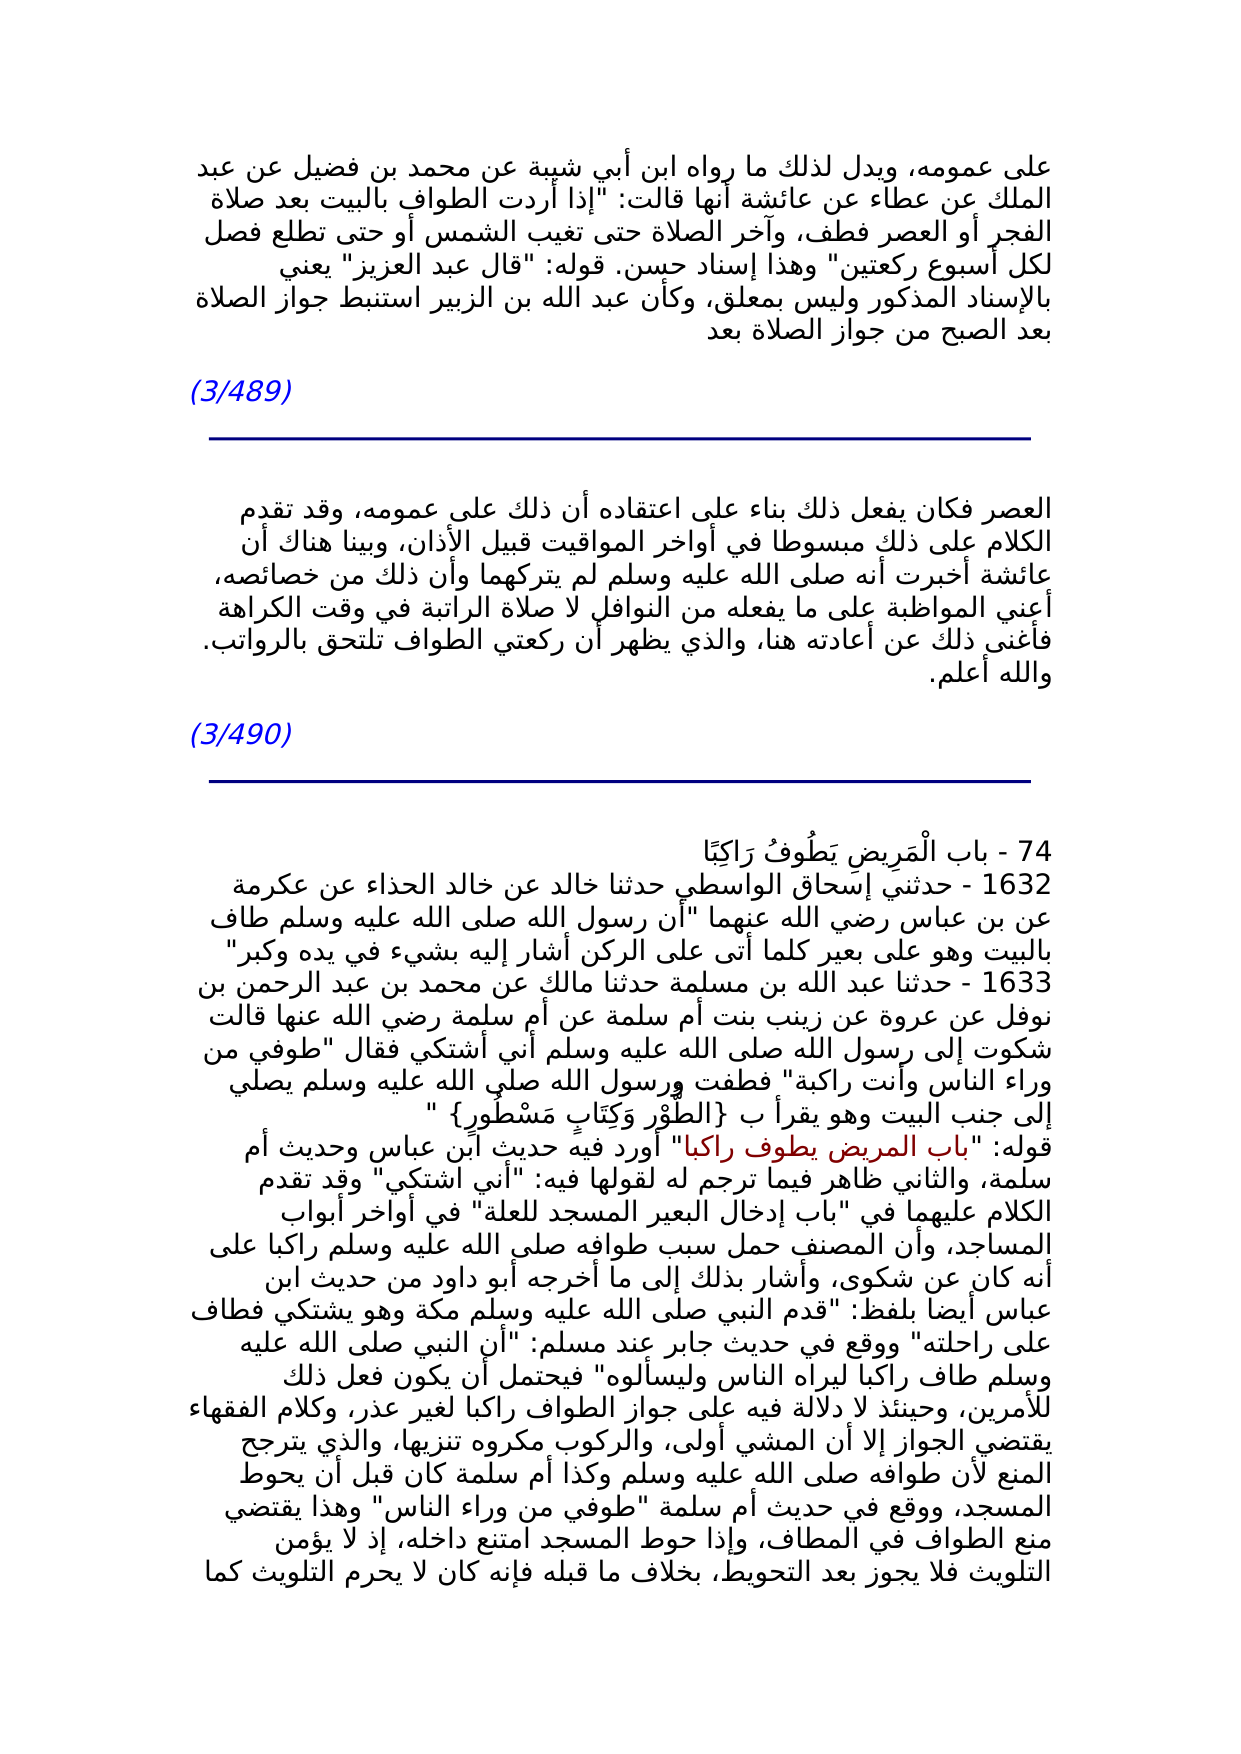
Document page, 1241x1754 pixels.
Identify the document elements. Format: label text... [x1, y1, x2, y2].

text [187, 836, 1053, 1588]
text (3/489) [187, 375, 1053, 408]
text العصر فكان يفعل ذلك بناء على اعتقاده أن ذلك على عمومه، وقد تقدم الكلام على ذلك مبسوطا في أواخر المواقيت قبيل الأذان، وبينا هناك أن عائشة أخبرت أنه صلى الله عليه وسلم لم يتركهما وأن ذلك من خصائصه، أعني المواظبة على ما يفعله من النوافل لا صلاة الراتبة في وقت الكراهة فأغنى ذلك عن أعادته هنا، والذي يظهر أن ركعتي الطواف تلتحق بالرواتب. والله أعلم. [187, 493, 1053, 689]
text (3/490) [187, 718, 1053, 751]
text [187, 150, 1053, 346]
